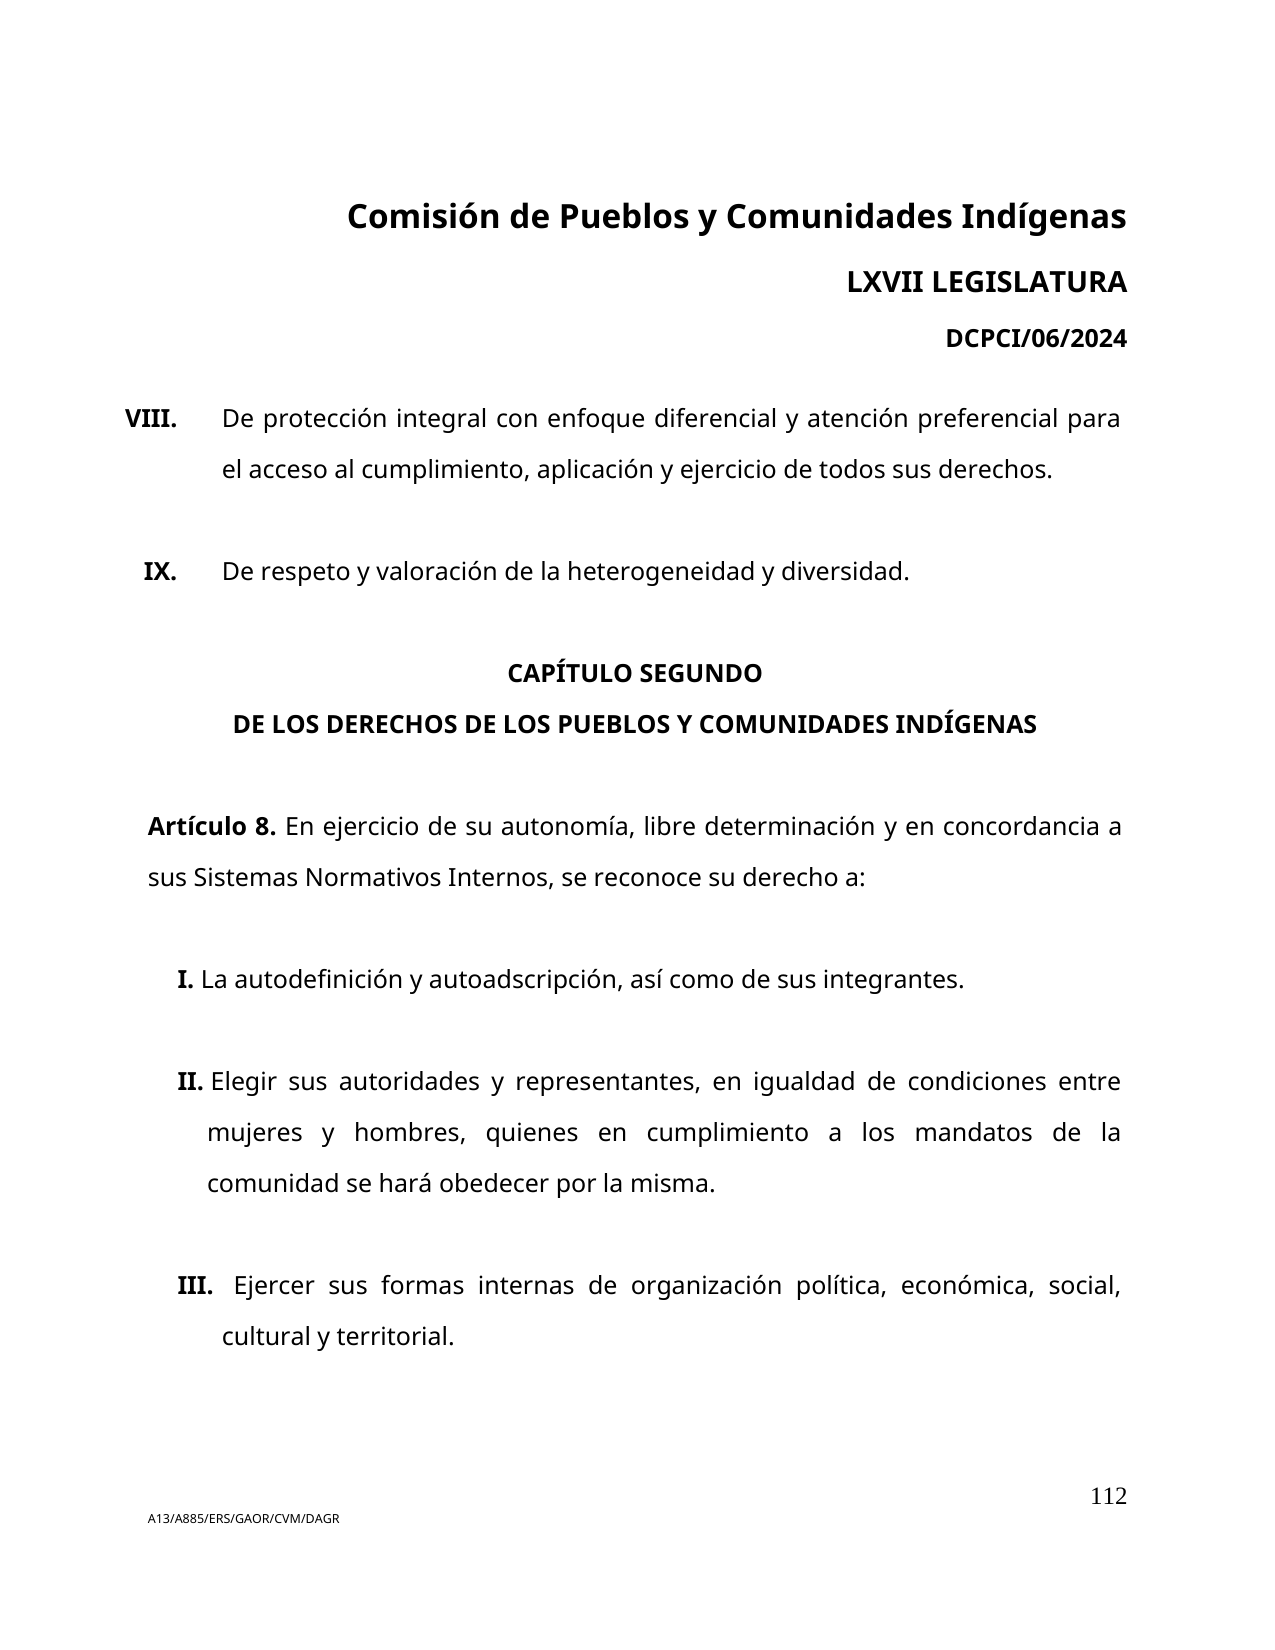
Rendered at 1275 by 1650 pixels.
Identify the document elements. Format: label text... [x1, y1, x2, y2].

list La autodefinición y autoadscripción, así como de sus integrantes. [177, 962, 1122, 996]
text CAPÍTULO SEGUNDO [148, 655, 1122, 689]
list De respeto y valoración de la heterogeneidad y diversidad. [177, 553, 1122, 587]
list Elegir sus autoridades y representantes, en igualdad de condiciones entre mujeres y hombres, quienes en cumplimiento a los mandatos de la comunidad se hará obedecer por la misma. [177, 1064, 1122, 1200]
list Ejercer sus formas internas de organización política, económica, social, cultural y territorial. [177, 1268, 1122, 1353]
text DE LOS DERECHOS DE LOS PUEBLOS Y COMUNIDADES INDÍGENAS [148, 706, 1122, 741]
text Artículo 8. En ejercicio de su autonomía, libre determinación y en concordancia a sus Sistemas Normativos Internos, se reconoce su derecho a: [148, 808, 1122, 894]
list De protección integral con enfoque diferencial y atención preferencial para el acceso al cumplimiento, aplicación y ejercicio de todos sus derechos. [177, 400, 1122, 485]
